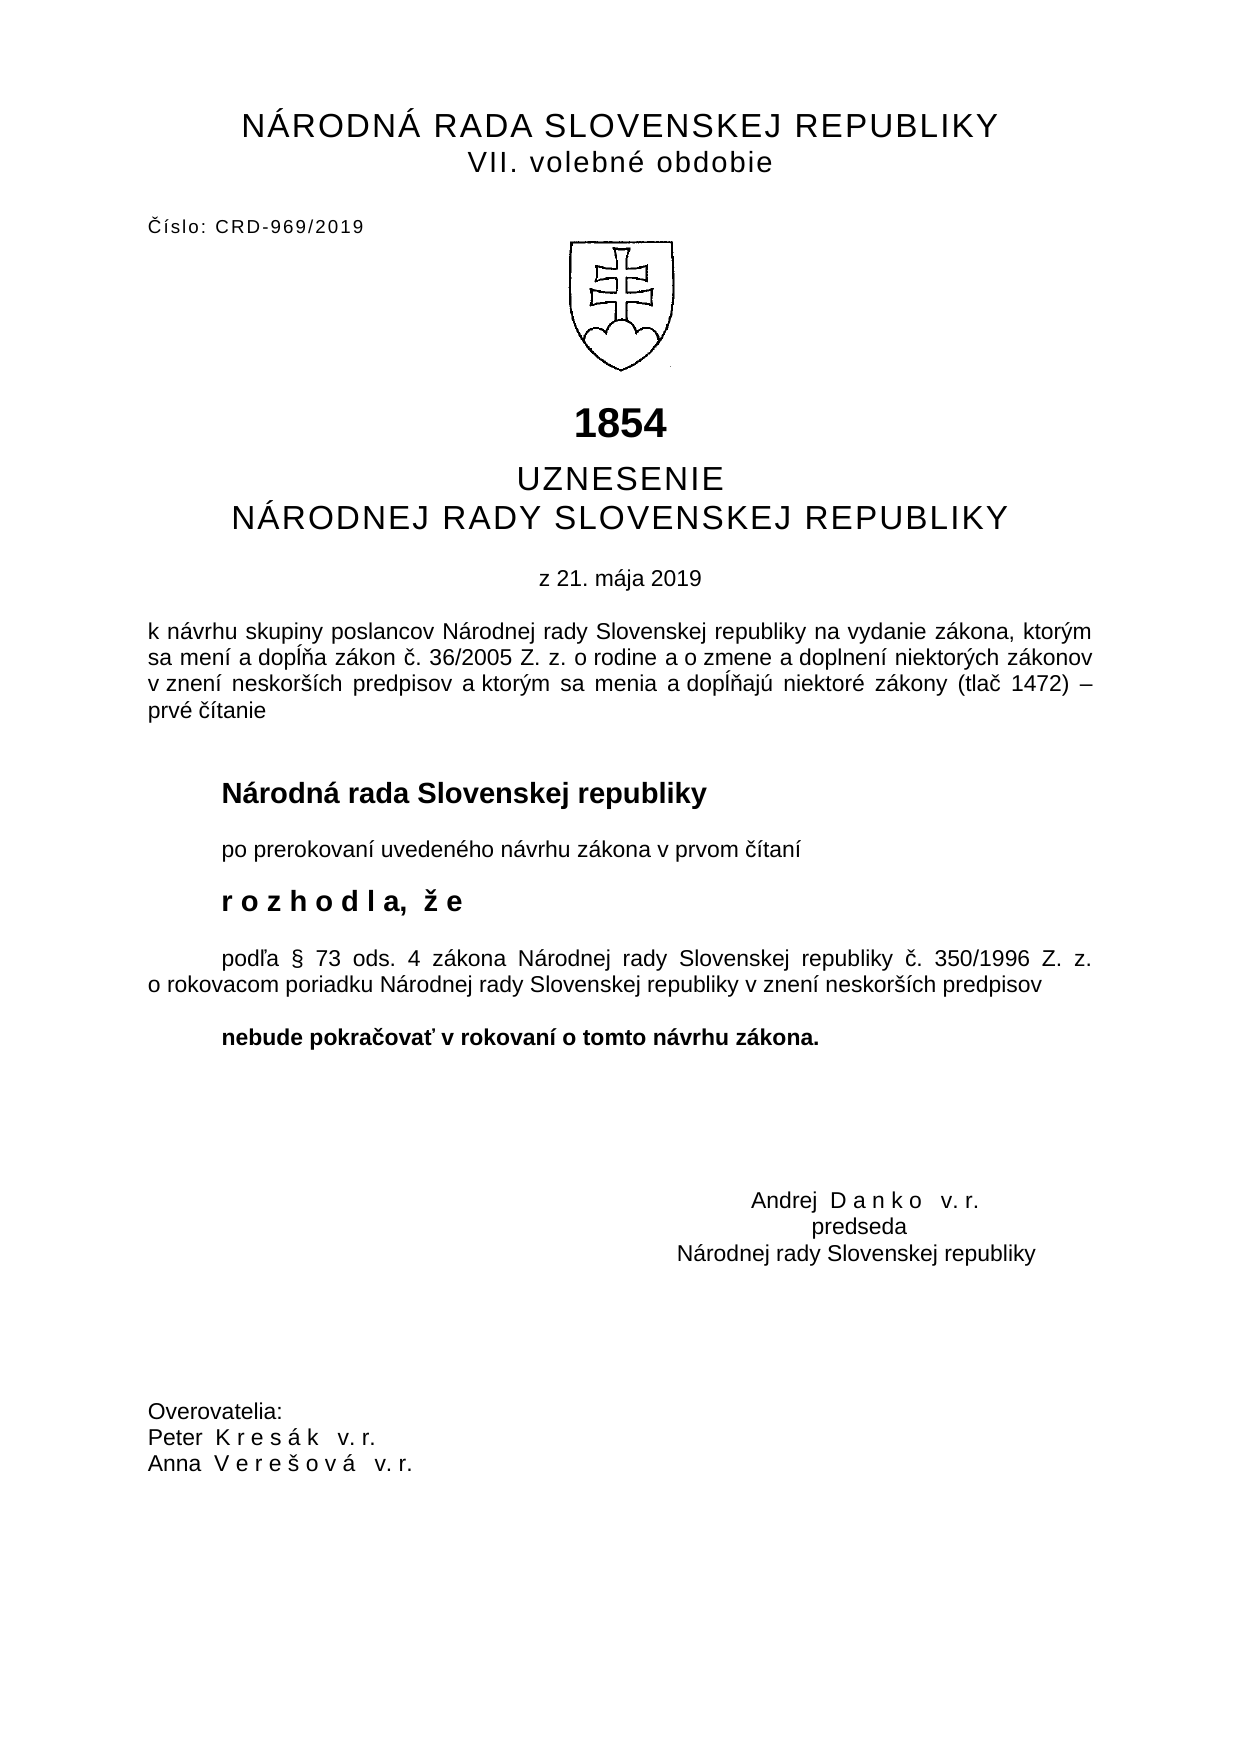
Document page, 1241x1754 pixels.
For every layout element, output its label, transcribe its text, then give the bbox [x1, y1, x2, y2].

text po prerokovaní uvedeného návrhu zákona v prvom čítaní [148, 836, 1092, 862]
text nebude pokračovať v rokovaní o tomto návrhu zákona. [148, 1024, 1092, 1050]
text 1854 [148, 399, 1092, 447]
subtitle NÁRODNEJ RADY SLOVENSKEJ REPUBLIKY [148, 498, 1092, 536]
subtitle UZNESENIE [148, 459, 1092, 498]
text Národnej rady Slovenskej republiky [664, 1239, 1092, 1266]
text Peter K r e s á k v. r. [148, 1424, 1092, 1450]
text predseda [748, 1213, 1092, 1239]
text Anna V e r e š o v á v. r. [148, 1450, 1092, 1477]
subtitle NÁRODNÁ RADA SLOVENSKEJ REPUBLIKY [148, 106, 1092, 145]
text Andrej D a n k o v. r. [738, 1187, 1092, 1213]
text podľa § 73 ods. 4 zákona Národnej rady Slovenskej republiky č. 350/1996 Z. z. o rokovacom poriadku Národnej rady Slovenskej republiky v znení neskorších predpisov [148, 945, 1092, 998]
text z 21. mája 2019 [148, 565, 1092, 591]
subtitle VII. volebné obdobie [148, 145, 1092, 178]
subtitle Národná rada Slovenskej republiky [148, 776, 1092, 809]
text Číslo: CRD-969/2019 [148, 216, 1092, 237]
text k návrhu skupiny poslancov Národnej rady Slovenskej republiky na vydanie zákona, ktorým sa mení a dopĺňa zákon č. 36/2005 Z. z. o rodine a o zmene a doplnení niektorých zákonov v znení neskorších predpisov a ktorým sa menia a dopĺňajú niektoré zákony (tlač 1472) – prvé čítanie [148, 618, 1092, 723]
subtitle r o z h o d l a, ž e [221, 883, 1092, 917]
picture [563, 237, 677, 374]
text Overovatelia: [148, 1398, 1092, 1424]
